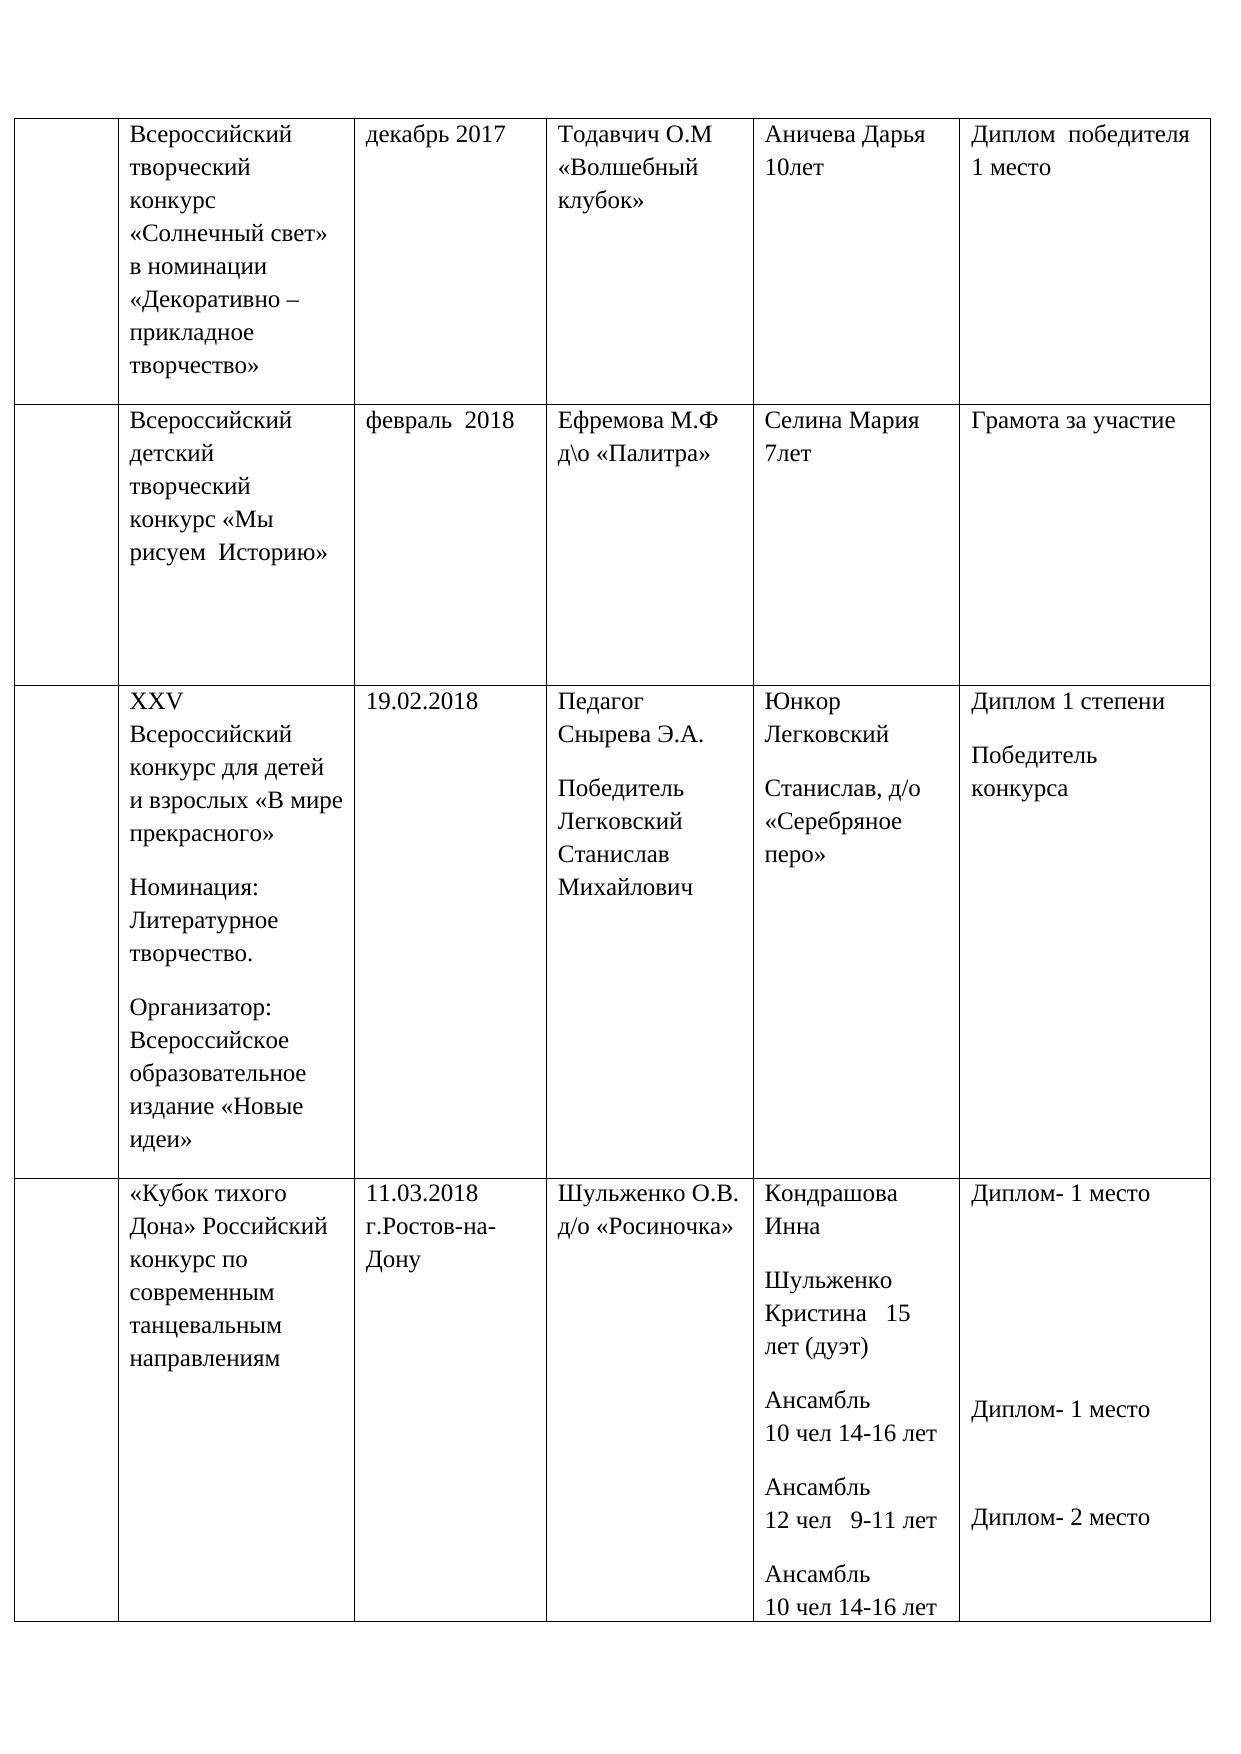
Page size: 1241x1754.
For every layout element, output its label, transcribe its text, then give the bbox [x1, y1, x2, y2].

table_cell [355, 1179, 546, 1621]
table_cell Ефремова М.Ф д\о «Палитра» [547, 405, 753, 685]
table_cell 19.02.2018 [355, 686, 546, 1177]
table_cell Всероссийский детский творческий конкурс «Мы рисуем Историю» [119, 405, 354, 685]
table_cell Тодавчич О.М «Волшебный клубок» [547, 119, 753, 404]
table_cell Грамота за участие [960, 405, 1210, 685]
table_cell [754, 1179, 959, 1621]
table_cell Юнкор Легковский Станислав, д/о «Серебряное перо» [754, 686, 959, 1177]
table_cell [15, 686, 118, 1177]
table_cell [15, 119, 118, 404]
table_cell [15, 1179, 118, 1621]
table_cell февраль 2018 [355, 405, 546, 685]
table_cell Селина Мария 7лет [754, 405, 959, 685]
table_cell XXV Всероссийский конкурс для детей и взрослых «В мире прекрасного» Номинация: Литературное творчество. Организатор: Всероссийское образовательное издание «Новые идеи» [119, 686, 354, 1177]
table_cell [960, 1179, 1210, 1621]
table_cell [119, 1179, 354, 1621]
table_cell декабрь 2017 [355, 119, 546, 404]
table_cell Диплом 1 степени Победитель конкурса [960, 686, 1210, 1177]
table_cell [547, 1179, 753, 1621]
table_cell Диплом победителя 1 место [960, 119, 1210, 404]
table_cell Педагог Снырева Э.А. Победитель Легковский Станислав Михайлович [547, 686, 753, 1177]
table_cell [15, 405, 118, 685]
table_cell Всероссийский творческий конкурс «Солнечный свет» в номинации «Декоративно – прикладное творчество» [119, 119, 354, 404]
table_cell Аничева Дарья 10лет [754, 119, 959, 404]
